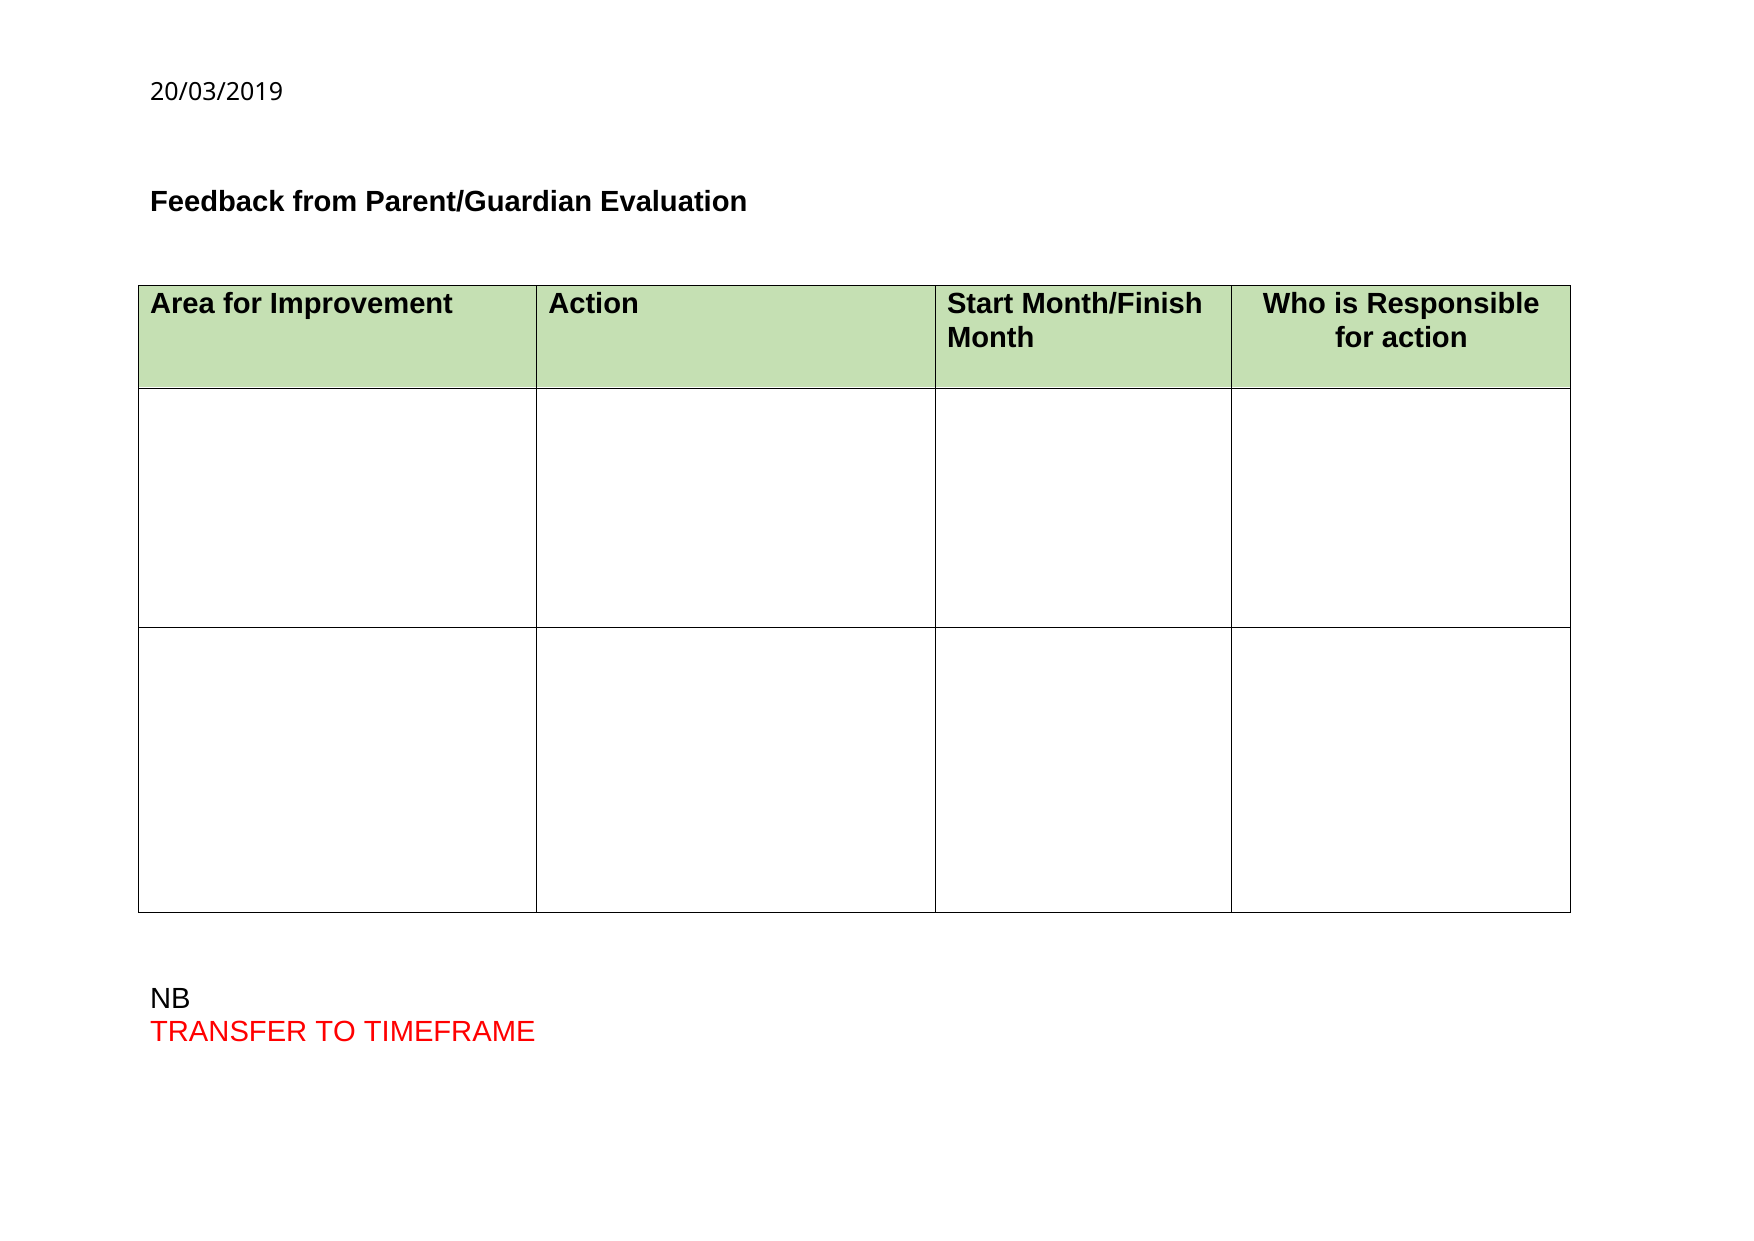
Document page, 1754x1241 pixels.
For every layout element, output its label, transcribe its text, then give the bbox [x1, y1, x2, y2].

table_cell [139, 389, 536, 627]
text NB [150, 981, 1604, 1014]
table_header Area for Improvement [139, 286, 536, 387]
table_cell [936, 628, 1231, 912]
table_cell [936, 389, 1231, 627]
text TRANSFER TO TIMEFRAME [150, 1014, 1604, 1048]
table_cell [537, 389, 935, 627]
table_header Who is Responsible for action [1232, 286, 1570, 387]
table_cell [139, 628, 536, 912]
table_header Start Month/Finish Month [936, 286, 1231, 387]
table_cell [1232, 389, 1570, 627]
table_header Action [537, 286, 935, 387]
table_cell [537, 628, 935, 912]
text Feedback from Parent/Guardian Evaluation [150, 183, 1604, 217]
table_cell [1232, 628, 1570, 912]
